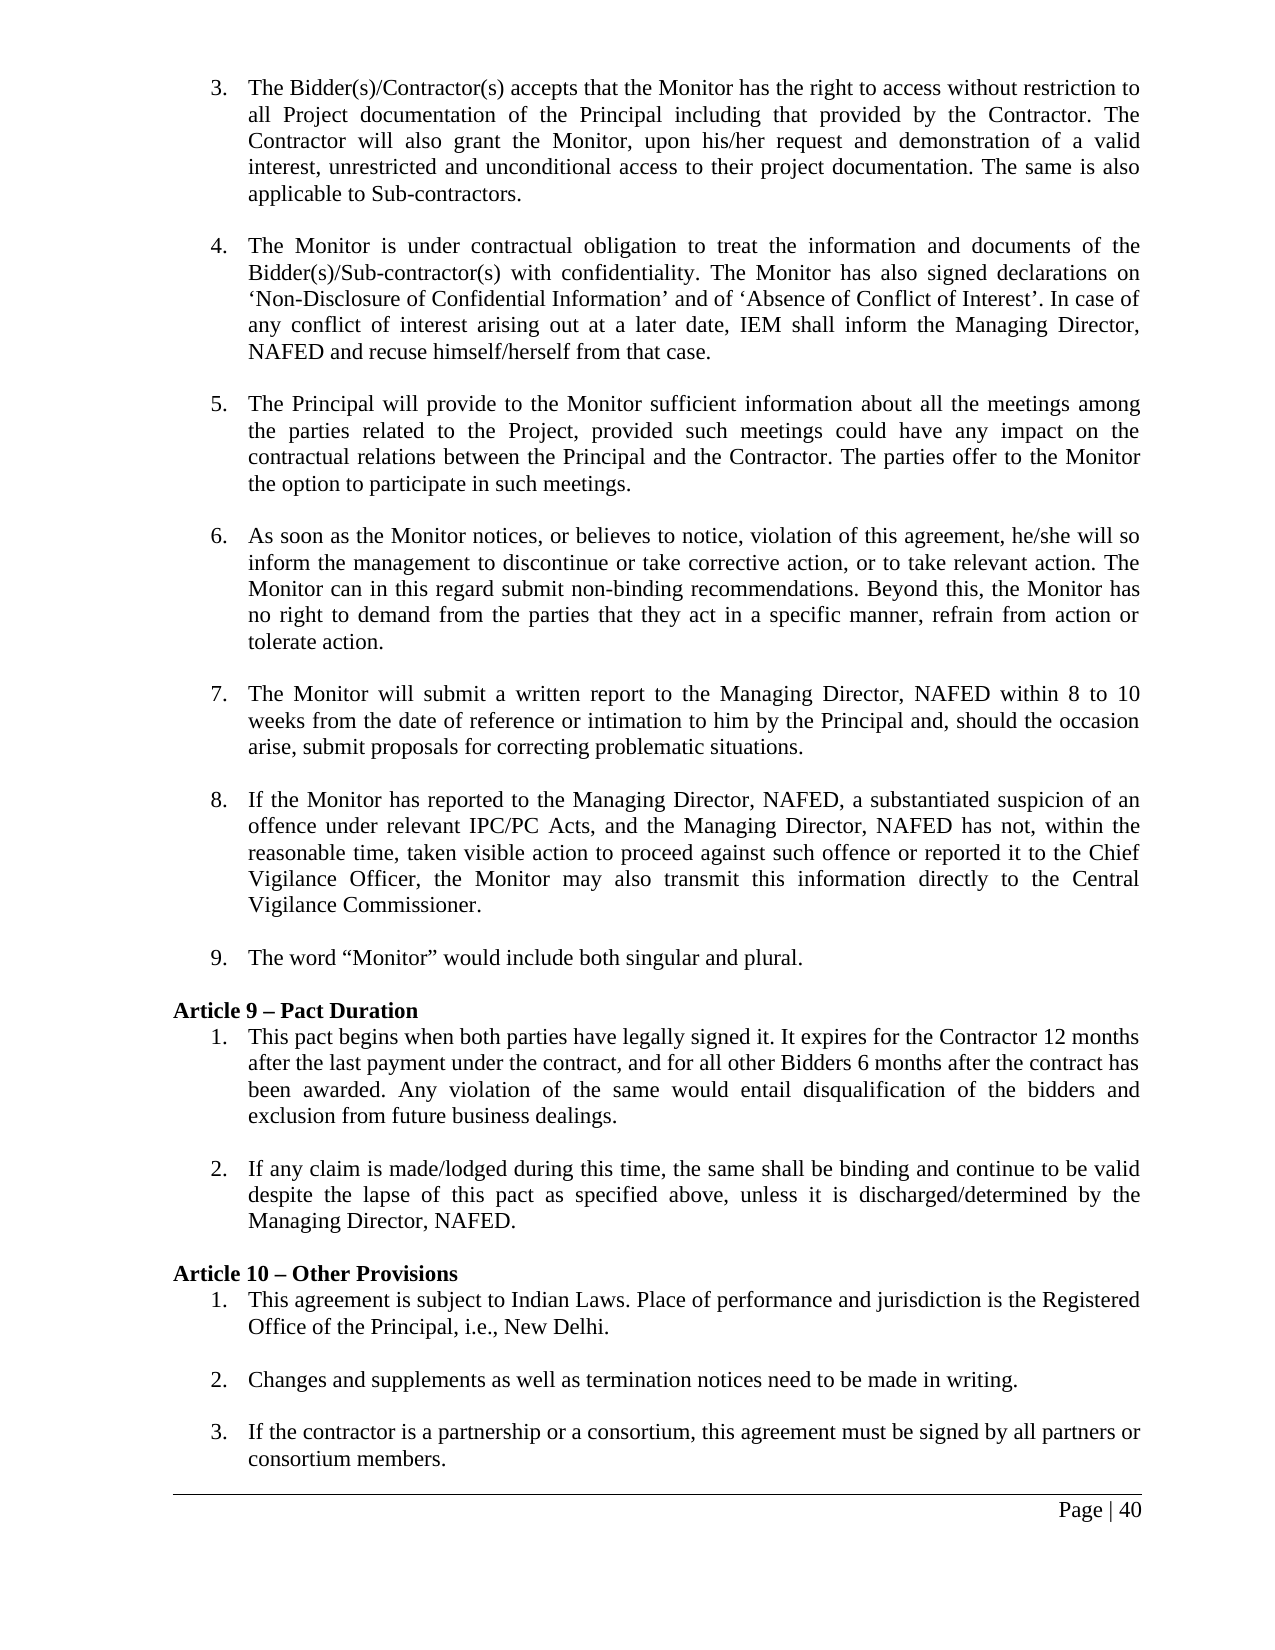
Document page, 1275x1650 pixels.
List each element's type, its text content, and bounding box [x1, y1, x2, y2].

list Changes and supplements as well as termination notices need to be made in writing. [210, 1366, 1142, 1392]
list This agreement is subject to Indian Laws. Place of performance and jurisdiction is the Registered Office of the Principal, i.e., New Delhi. [210, 1287, 1142, 1339]
list If the Monitor has reported to the Managing Director, NAFED, a substantiated suspicion of an offence under relevant IPC/PC Acts, and the Managing Director, NAFED has not, within the reasonable time, taken visible action to proceed against such offence or reported it to the Chief Vigilance Officer, the Monitor may also transmit this information directly to the Central Vigilance Commissioner. [210, 786, 1142, 918]
text Article 10 – Other Provisions [173, 1260, 1142, 1287]
list If any claim is made/lodged during this time, the same shall be binding and continue to be valid despite the lapse of this pact as specified above, unless it is discharged/determined by the Managing Director, NAFED. [210, 1155, 1142, 1234]
list The Bidder(s)/Contractor(s) accepts that the Monitor has the right to access without restriction to all Project documentation of the Principal including that provided by the Contractor. The Contractor will also grant the Monitor, upon his/her request and demonstration of a valid interest, unrestricted and unconditional access to their project documentation. The same is also applicable to Sub-contractors. [210, 74, 1142, 206]
list The Monitor is under contractual obligation to treat the information and documents of the Bidder(s)/Sub-contractor(s) with confidentiality. The Monitor has also signed declarations on ‘Non-Disclosure of Confidential Information’ and of ‘Absence of Conflict of Interest’. In case of any conflict of interest arising out at a later date, IEM shall inform the Managing Director, NAFED and recuse himself/herself from that case. [210, 232, 1142, 364]
list This pact begins when both parties have legally signed it. It expires for the Contractor 12 months after the last payment under the contract, and for all other Bidders 6 months after the contract has been awarded. Any violation of the same would entail disqualification of the bidders and exclusion from future business dealings. [210, 1023, 1142, 1128]
list If the contractor is a partnership or a consortium, this agreement must be signed by all partners or consortium members. [210, 1418, 1142, 1471]
list The Principal will provide to the Monitor sufficient information about all the meetings among the parties related to the Project, provided such meetings could have any impact on the contractual relations between the Principal and the Contractor. The parties offer to the Monitor the option to participate in such meetings. [210, 391, 1142, 496]
text Article 9 – Pact Duration [173, 997, 1142, 1023]
list The word “Monitor” would include both singular and plural. [210, 944, 1142, 970]
list As soon as the Monitor notices, or believes to notice, violation of this agreement, he/she will so inform the management to discontinue or take corrective action, or to take relevant action. The Monitor can in this regard submit non-binding recommendations. Beyond this, the Monitor has no right to demand from the parties that they act in a specific manner, refrain from action or tolerate action. [210, 522, 1142, 654]
list The Monitor will submit a written report to the Managing Director, NAFED within 8 to 10 weeks from the date of reference or intimation to him by the Principal and, should the occasion arise, submit proposals for correcting problematic situations. [210, 680, 1142, 759]
